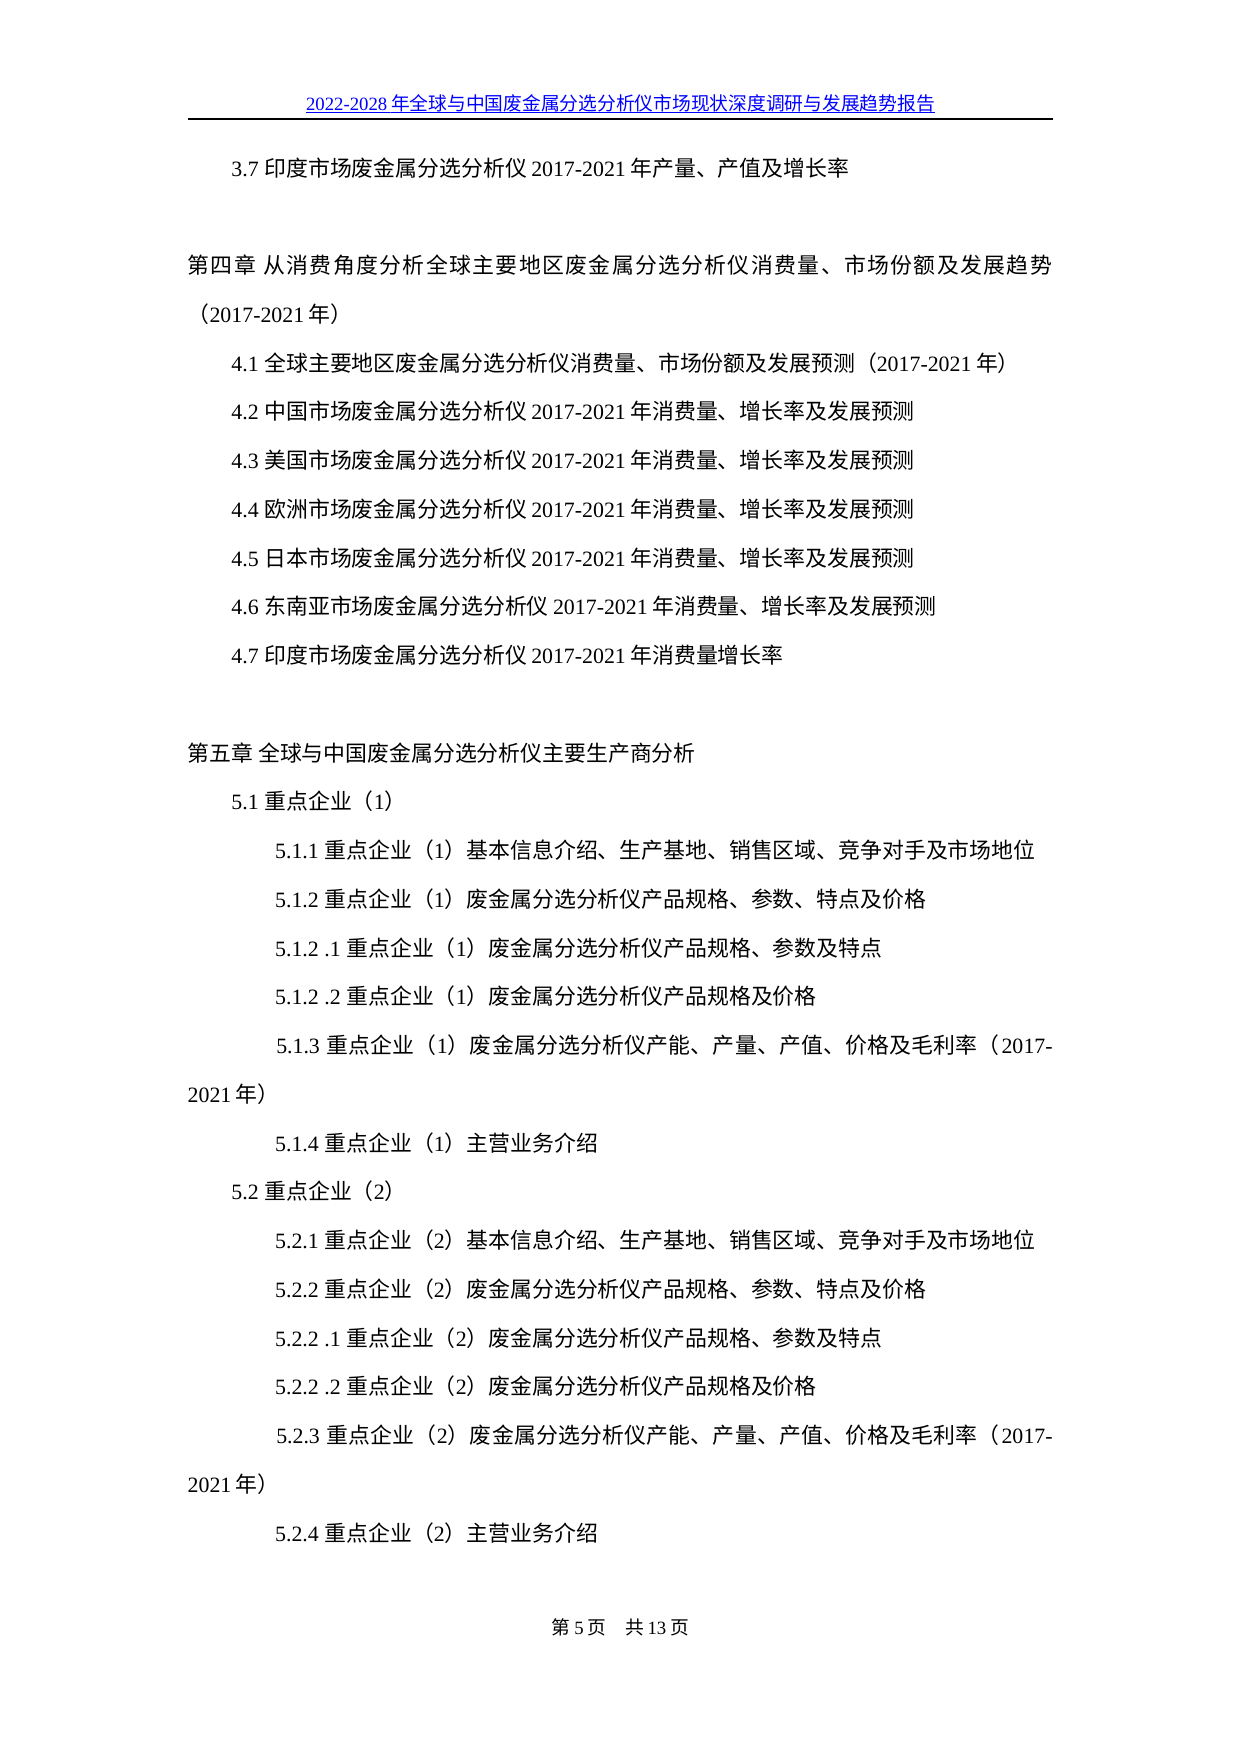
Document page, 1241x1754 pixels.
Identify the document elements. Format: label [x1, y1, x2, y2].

text [187, 150, 1053, 1548]
